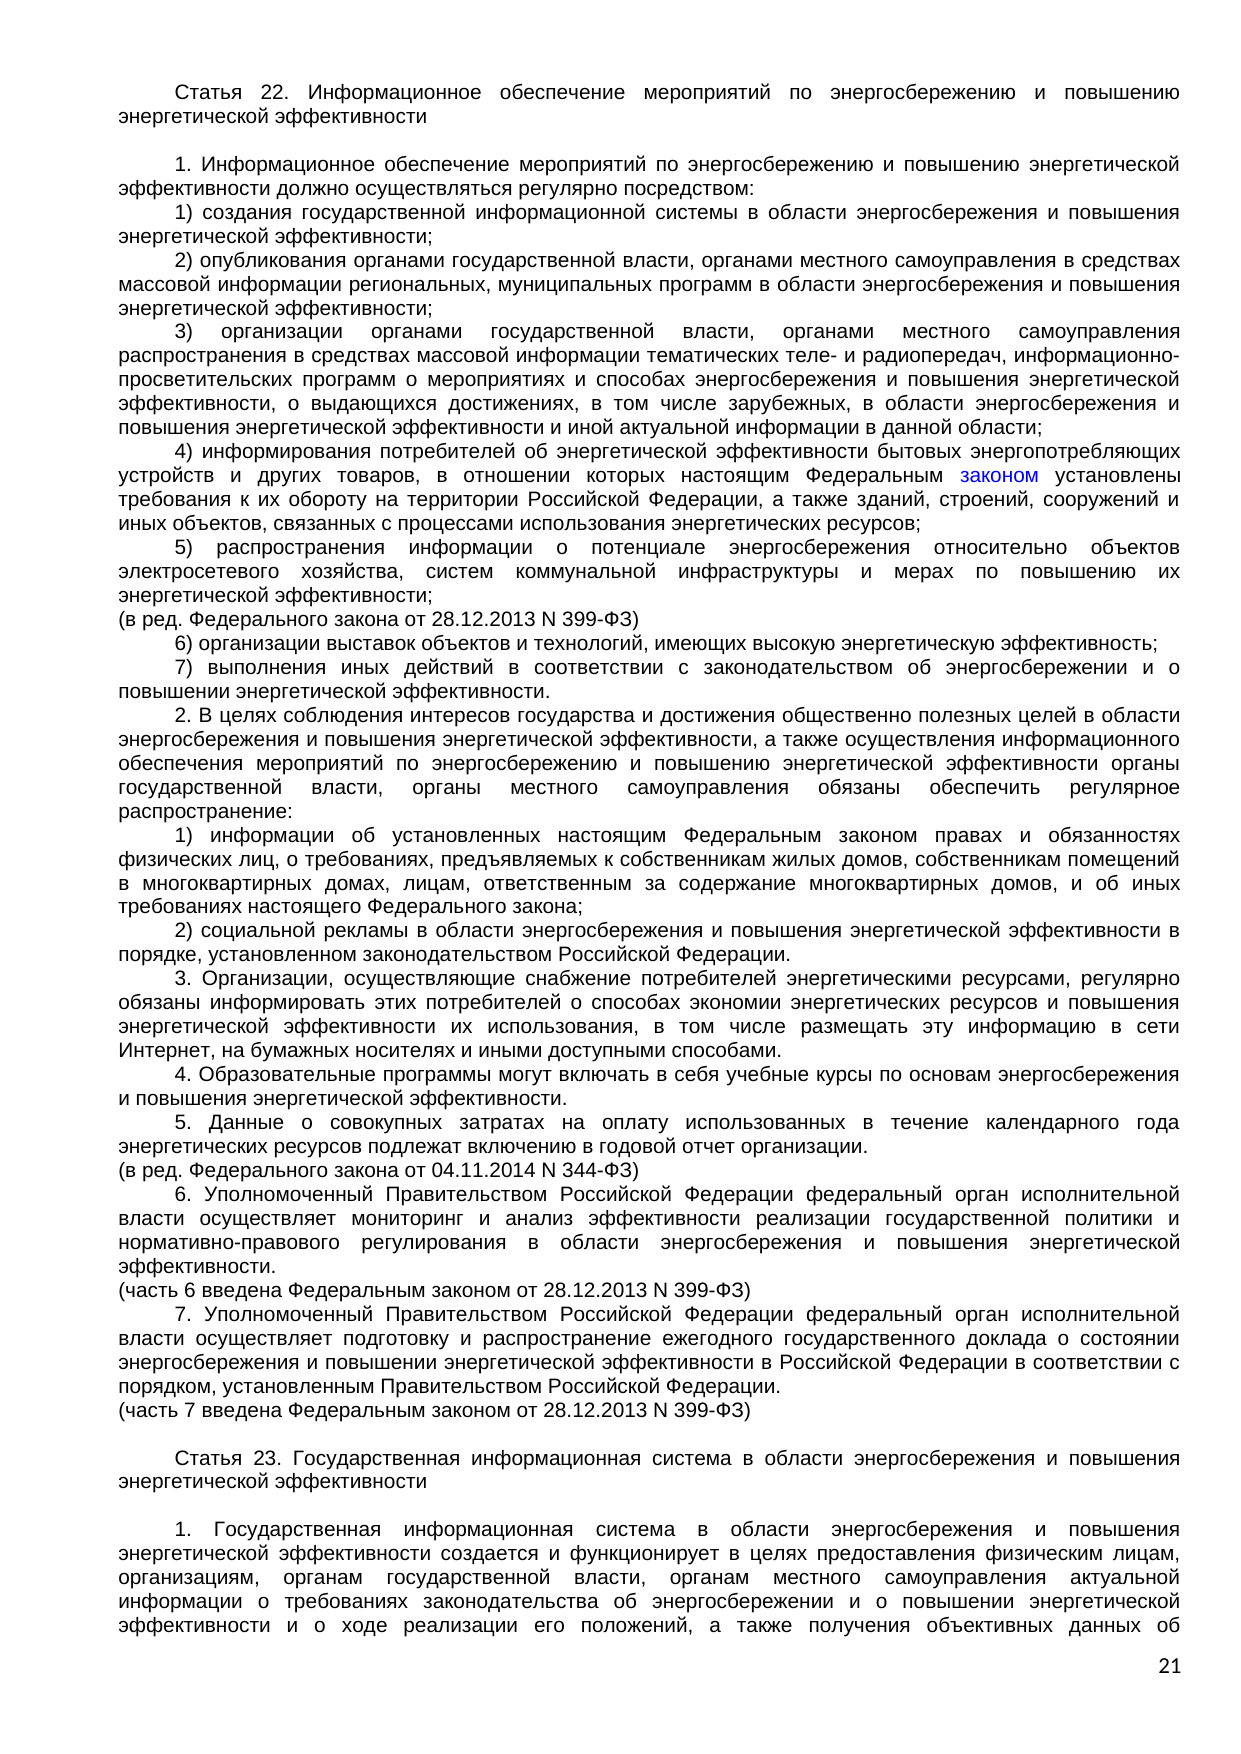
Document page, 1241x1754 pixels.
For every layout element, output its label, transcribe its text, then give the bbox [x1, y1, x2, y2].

text 6) организации выставок объектов и технологий, имеющих высокую энергетическую эффективность; [118, 631, 1181, 655]
text 4. Образовательные программы могут включать в себя учебные курсы по основам энергосбережения и повышения энергетической эффективности. [118, 1062, 1181, 1110]
text 1. Информационное обеспечение мероприятий по энергосбережению и повышению энергетической эффективности должно осуществляться регулярно посредством: [118, 152, 1181, 199]
text 5) распространения информации о потенциале энергосбережения относительно объектов электросетевого хозяйства, систем коммунальной инфраструктуры и мерах по повышению их энергетической эффективности; [118, 535, 1181, 607]
text Статья 22. Информационное обеспечение мероприятий по энергосбережению и повышению энергетической эффективности [118, 80, 1181, 128]
text (в ред. Федерального закона от 04.11.2014 N 344-ФЗ) [118, 1158, 1181, 1182]
text (часть 6 введена Федеральным законом от 28.12.2013 N 399-ФЗ) [118, 1278, 1181, 1302]
text 7. Уполномоченный Правительством Российской Федерации федеральный орган исполнительной власти осуществляет подготовку и распространение ежегодного государственного доклада о состоянии энергосбережения и повышении энергетической эффективности в Российской Федерации в соответствии с порядком, установленным Правительством Российской Федерации. [118, 1302, 1181, 1397]
text 7) выполнения иных действий в соответствии с законодательством об энергосбережении и о повышении энергетической эффективности. [118, 655, 1181, 703]
text Статья 23. Государственная информационная система в области энергосбережения и повышения энергетической эффективности [118, 1445, 1181, 1493]
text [118, 1517, 1181, 1637]
text 3. Организации, осуществляющие снабжение потребителей энергетическими ресурсами, регулярно обязаны информировать этих потребителей о способах экономии энергетических ресурсов и повышения энергетической эффективности их использования, в том числе размещать эту информацию в сети Интернет, на бумажных носителях и иными доступными способами. [118, 966, 1181, 1062]
text 2. В целях соблюдения интересов государства и достижения общественно полезных целей в области энергосбережения и повышения энергетической эффективности, а также осуществления информационного обеспечения мероприятий по энергосбережению и повышению энергетической эффективности органы государственной власти, органы местного самоуправления обязаны обеспечить регулярное распространение: [118, 703, 1181, 822]
text (часть 7 введена Федеральным законом от 28.12.2013 N 399-ФЗ) [118, 1397, 1181, 1421]
text 2) опубликования органами государственной власти, органами местного самоуправления в средствах массовой информации региональных, муниципальных программ в области энергосбережения и повышения энергетической эффективности; [118, 247, 1181, 319]
text 5. Данные о совокупных затратах на оплату использованных в течение календарного года энергетических ресурсов подлежат включению в годовой отчет организации. [118, 1110, 1181, 1158]
text (в ред. Федерального закона от 28.12.2013 N 399-ФЗ) [118, 607, 1181, 631]
text 1) создания государственной информационной системы в области энергосбережения и повышения энергетической эффективности; [118, 199, 1181, 247]
text 1) информации об установленных настоящим Федеральным законом правах и обязанностях физических лиц, о требованиях, предъявляемых к собственникам жилых домов, собственникам помещений в многоквартирных домах, лицам, ответственным за содержание многоквартирных домов, и об иных требованиях настоящего Федерального закона; [118, 822, 1181, 918]
text 4) информирования потребителей об энергетической эффективности бытовых энергопотребляющих устройств и других товаров, в отношении которых настоящим Федеральным законом установлены требования к их обороту на территории Российской Федерации, а также зданий, строений, сооружений и иных объектов, связанных с процессами использования энергетических ресурсов; [118, 439, 1181, 535]
text 6. Уполномоченный Правительством Российской Федерации федеральный орган исполнительной власти осуществляет мониторинг и анализ эффективности реализации государственной политики и нормативно-правового регулирования в области энергосбережения и повышения энергетической эффективности. [118, 1182, 1181, 1278]
text 2) социальной рекламы в области энергосбережения и повышения энергетической эффективности в порядке, установленном законодательством Российской Федерации. [118, 918, 1181, 966]
text 3) организации органами государственной власти, органами местного самоуправления распространения в средствах массовой информации тематических теле- и радиопередач, информационно-просветительских программ о мероприятиях и способах энергосбережения и повышения энергетической эффективности, о выдающихся достижениях, в том числе зарубежных, в области энергосбережения и повышения энергетической эффективности и иной актуальной информации в данной области; [118, 319, 1181, 439]
